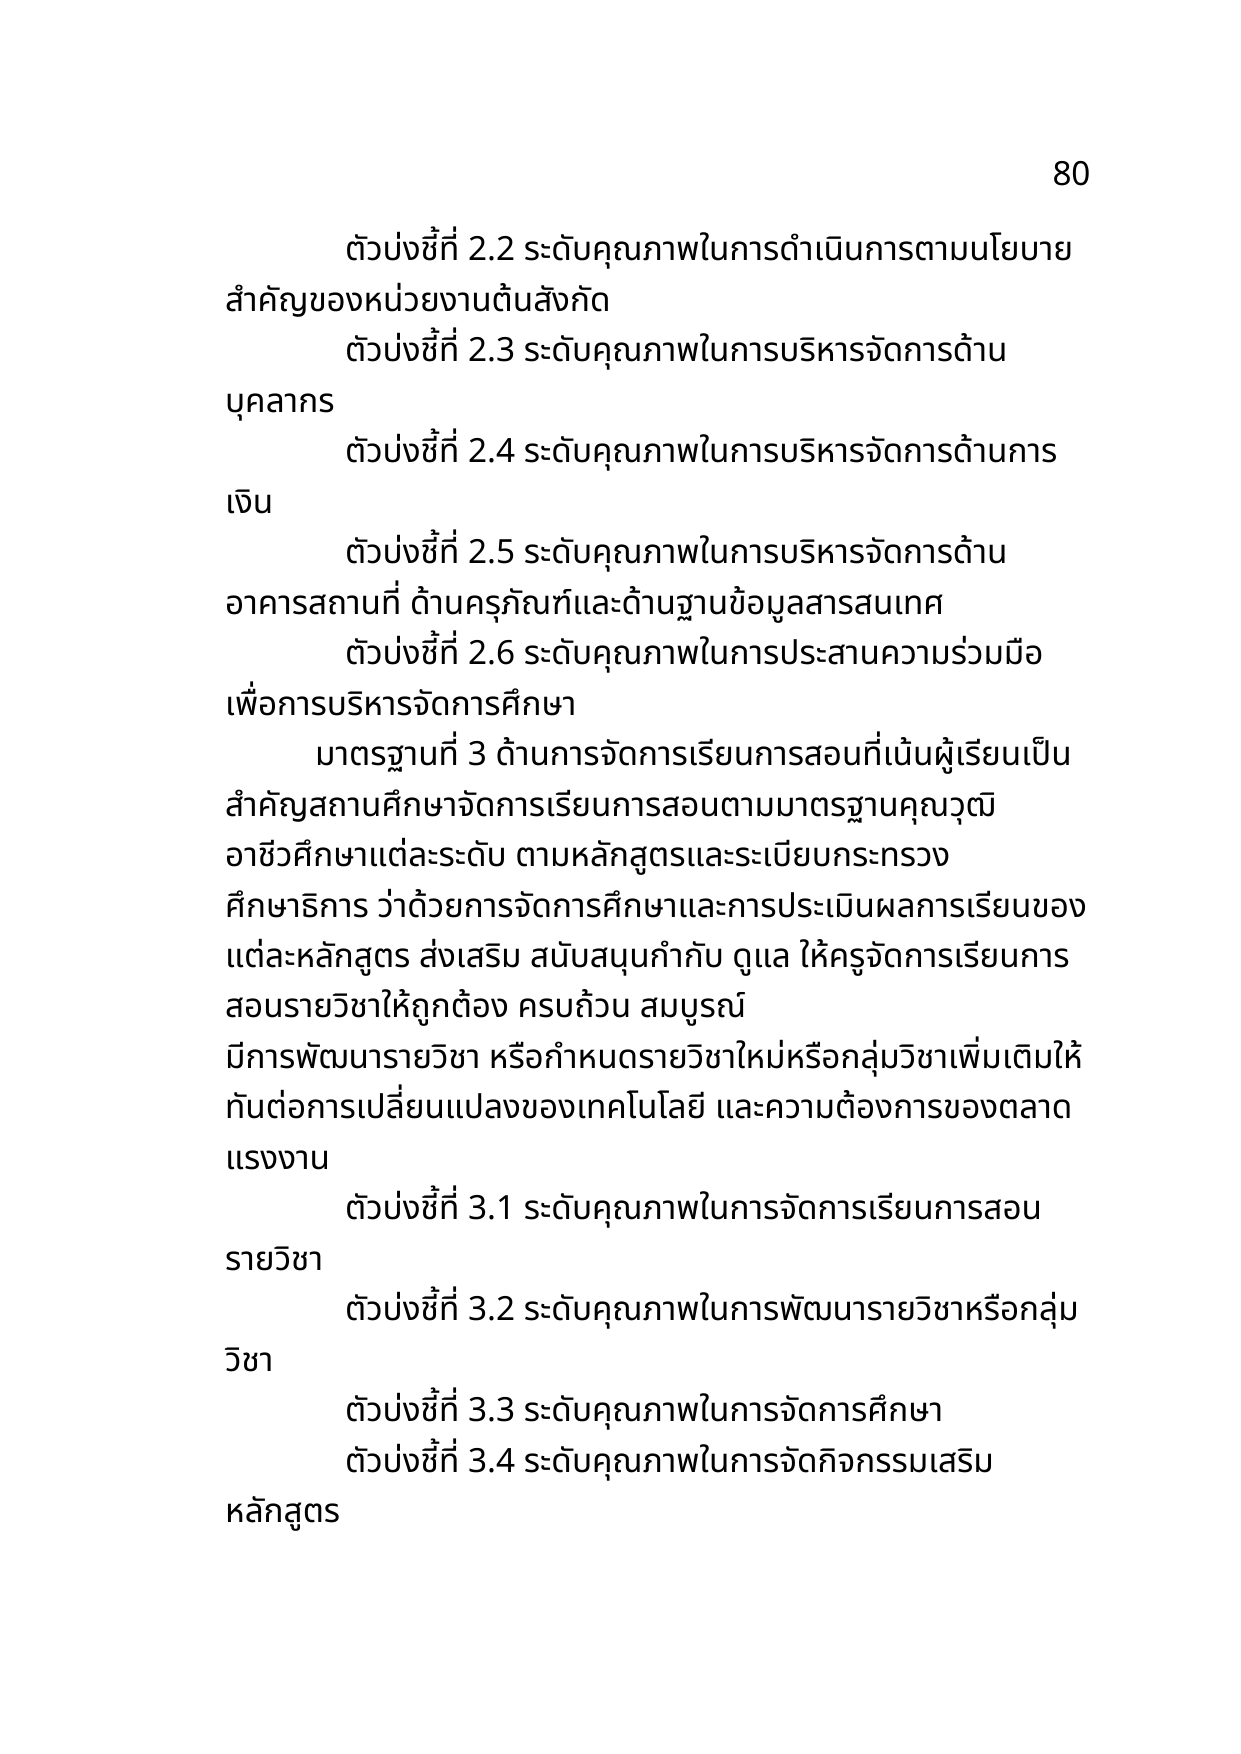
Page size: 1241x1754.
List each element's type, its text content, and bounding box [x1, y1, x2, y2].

text ตัวบ่งชี้ที่ 3.4 ระดับคุณภาพในการจัดกิจกรรมเสริมหลักสูตร [225, 1437, 1090, 1538]
text ตัวบ่งชี้ที่ 2.5 ระดับคุณภาพในการบริหารจัดการด้านอาคารสถานที่ ด้านครุภัณฑ์และด้านฐานข้อมูลสารสนเทศ [225, 528, 1090, 629]
text ตัวบ่งชี้ที่ 3.1 ระดับคุณภาพในการจัดการเรียนการสอนรายวิชา [225, 1184, 1090, 1285]
text ตัวบ่งชี้ที่ 3.2 ระดับคุณภาพในการพัฒนารายวิชาหรือกลุ่มวิชา [225, 1285, 1090, 1386]
text ตัวบ่งชี้ที่ 2.2 ระดับคุณภาพในการดำเนินการตามนโยบายสำคัญของหน่วยงานต้นสังกัด [225, 225, 1090, 326]
text ตัวบ่งชี้ที่ 2.3 ระดับคุณภาพในการบริหารจัดการด้านบุคลากร [225, 326, 1090, 427]
text ตัวบ่งชี้ที่ 2.6 ระดับคุณภาพในการประสานความร่วมมือเพื่อการบริหารจัดการศึกษา [225, 629, 1090, 730]
text มาตรฐานที่ 3 ด้านการจัดการเรียนการสอนที่เน้นผู้เรียนเป็นสำคัญสถานศึกษาจัดการเรียนการสอนตามมาตรฐานคุณวุฒิอาชีวศึกษาแต่ละระดับ ตามหลักสูตรและระเบียบกระทรวงศึกษาธิการ ว่าด้วยการจัดการศึกษาและการประเมินผลการเรียนของแต่ละหลักสูตร ส่งเสริม สนับสนุนกำกับ ดูแล ให้ครูจัดการเรียนการสอนรายวิชาให้ถูกต้อง ครบถ้วน สมบูรณ์ มีการพัฒนารายวิชา หรือกำหนดรายวิชาใหม่หรือกลุ่มวิชาเพิ่มเติมให้ทันต่อการเปลี่ยนแปลงของเทคโนโลยี และความต้องการของตลาดแรงงาน [225, 730, 1090, 1184]
text ตัวบ่งชี้ที่ 3.3 ระดับคุณภาพในการจัดการศึกษา [225, 1386, 1090, 1437]
text ตัวบ่งชี้ที่ 2.4 ระดับคุณภาพในการบริหารจัดการด้านการเงิน [225, 427, 1090, 528]
